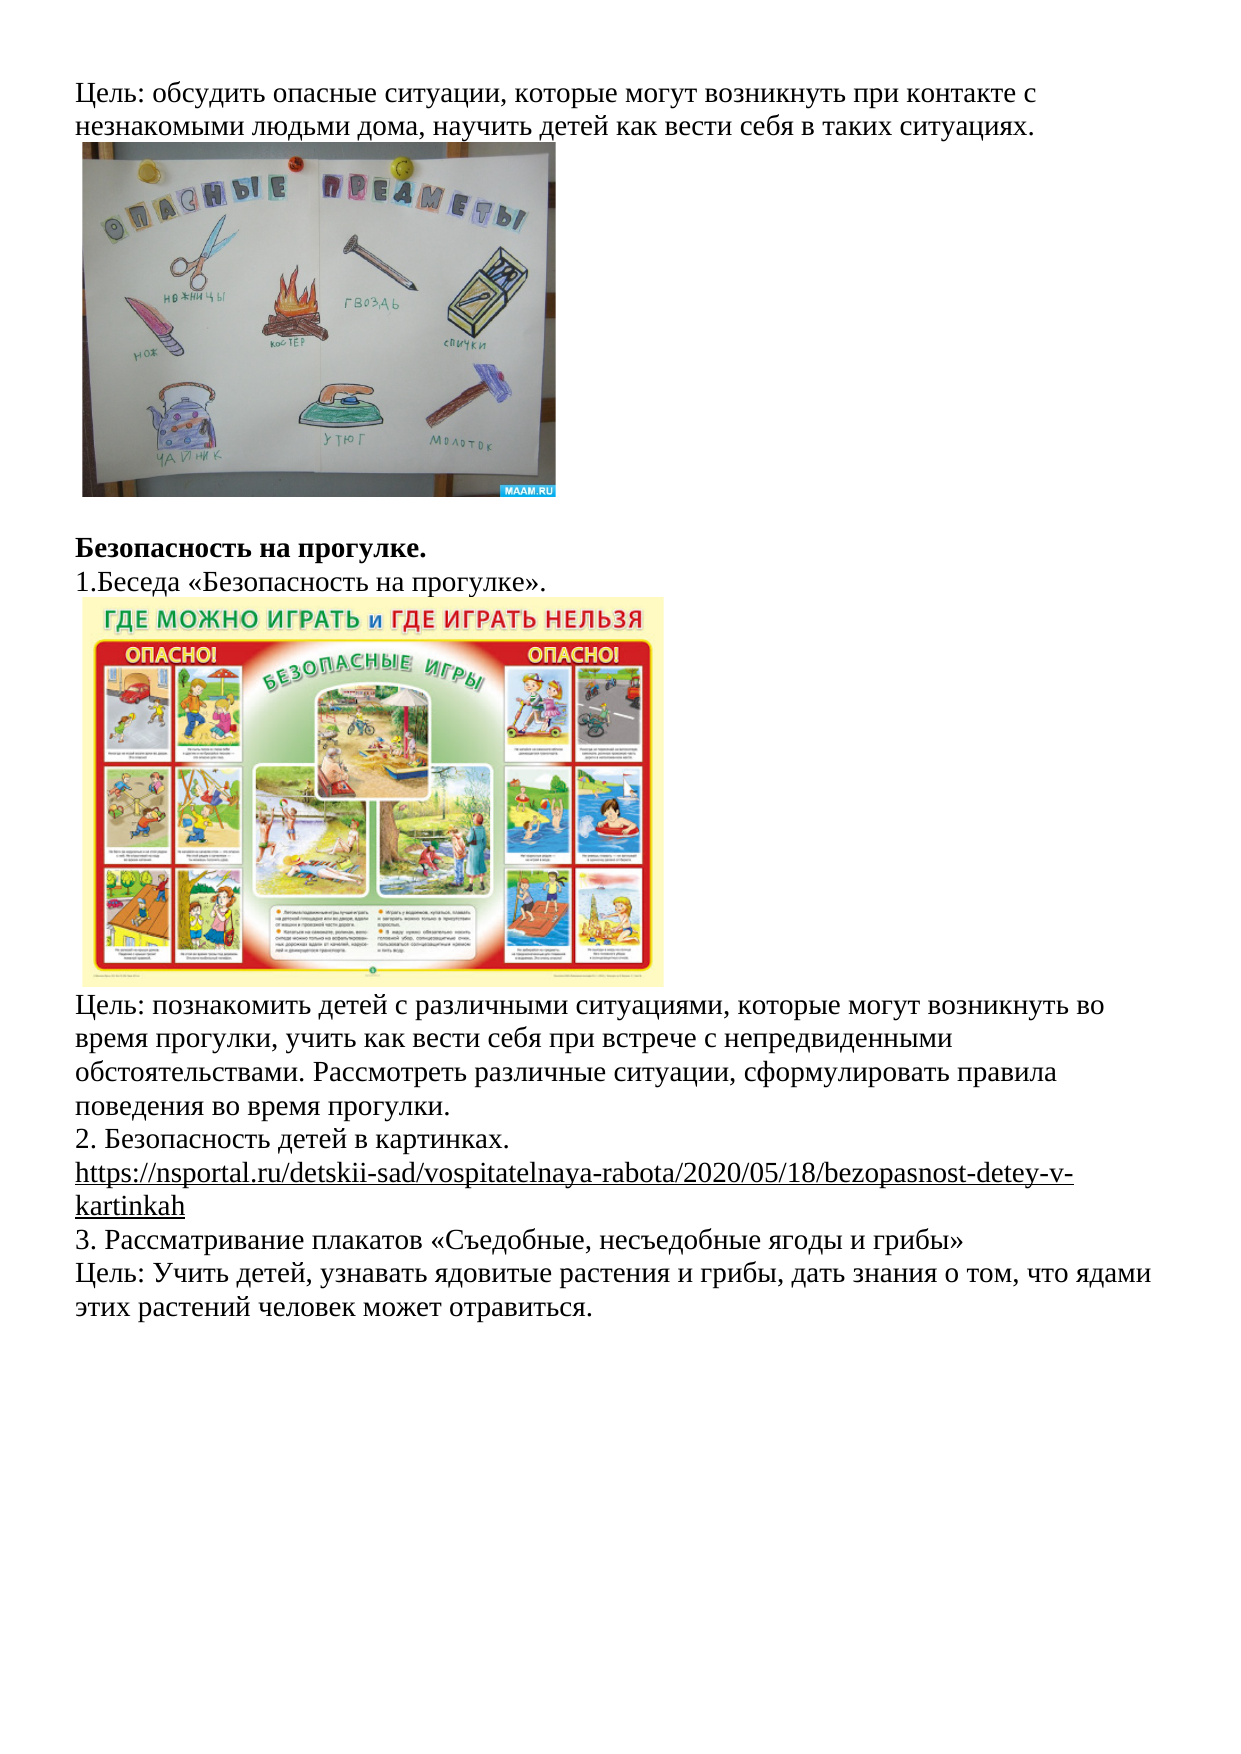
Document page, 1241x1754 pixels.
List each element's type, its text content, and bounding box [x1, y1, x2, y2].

text 3. Рассматривание плакатов «Съедобные, несъедобные ягоды и грибы» [75, 1222, 1165, 1255]
picture [82, 597, 664, 987]
text Цель: познакомить детей с различными ситуациями, которые могут возникнуть во время прогулки, учить как вести себя при встрече с непредвиденными обстоятельствами. Рассмотреть различные ситуации, сформулировать правила поведения во время прогулки. [75, 987, 1165, 1121]
picture [82, 142, 556, 497]
text Цель: обсудить опасные ситуации, которые могут возникнуть при контакте с незнакомыми людьми дома, научить детей как вести себя в таких ситуациях. [75, 75, 1165, 142]
text Цель: Учить детей, узнавать ядовитые растения и грибы, дать знания о том, что ядами этих растений человек может отравиться. [75, 1255, 1165, 1322]
text 2. Безопасность детей в картинках. [75, 1121, 1165, 1155]
text 1.Беседа «Безопасность на прогулке». [75, 564, 1165, 598]
text https://nsportal.ru/detskii-sad/vospitatelnaya-rabota/2020/05/18/bezopasnost-detey-v-kartinkah [75, 1155, 1165, 1222]
text Безопасность на прогулке. [75, 531, 1165, 564]
